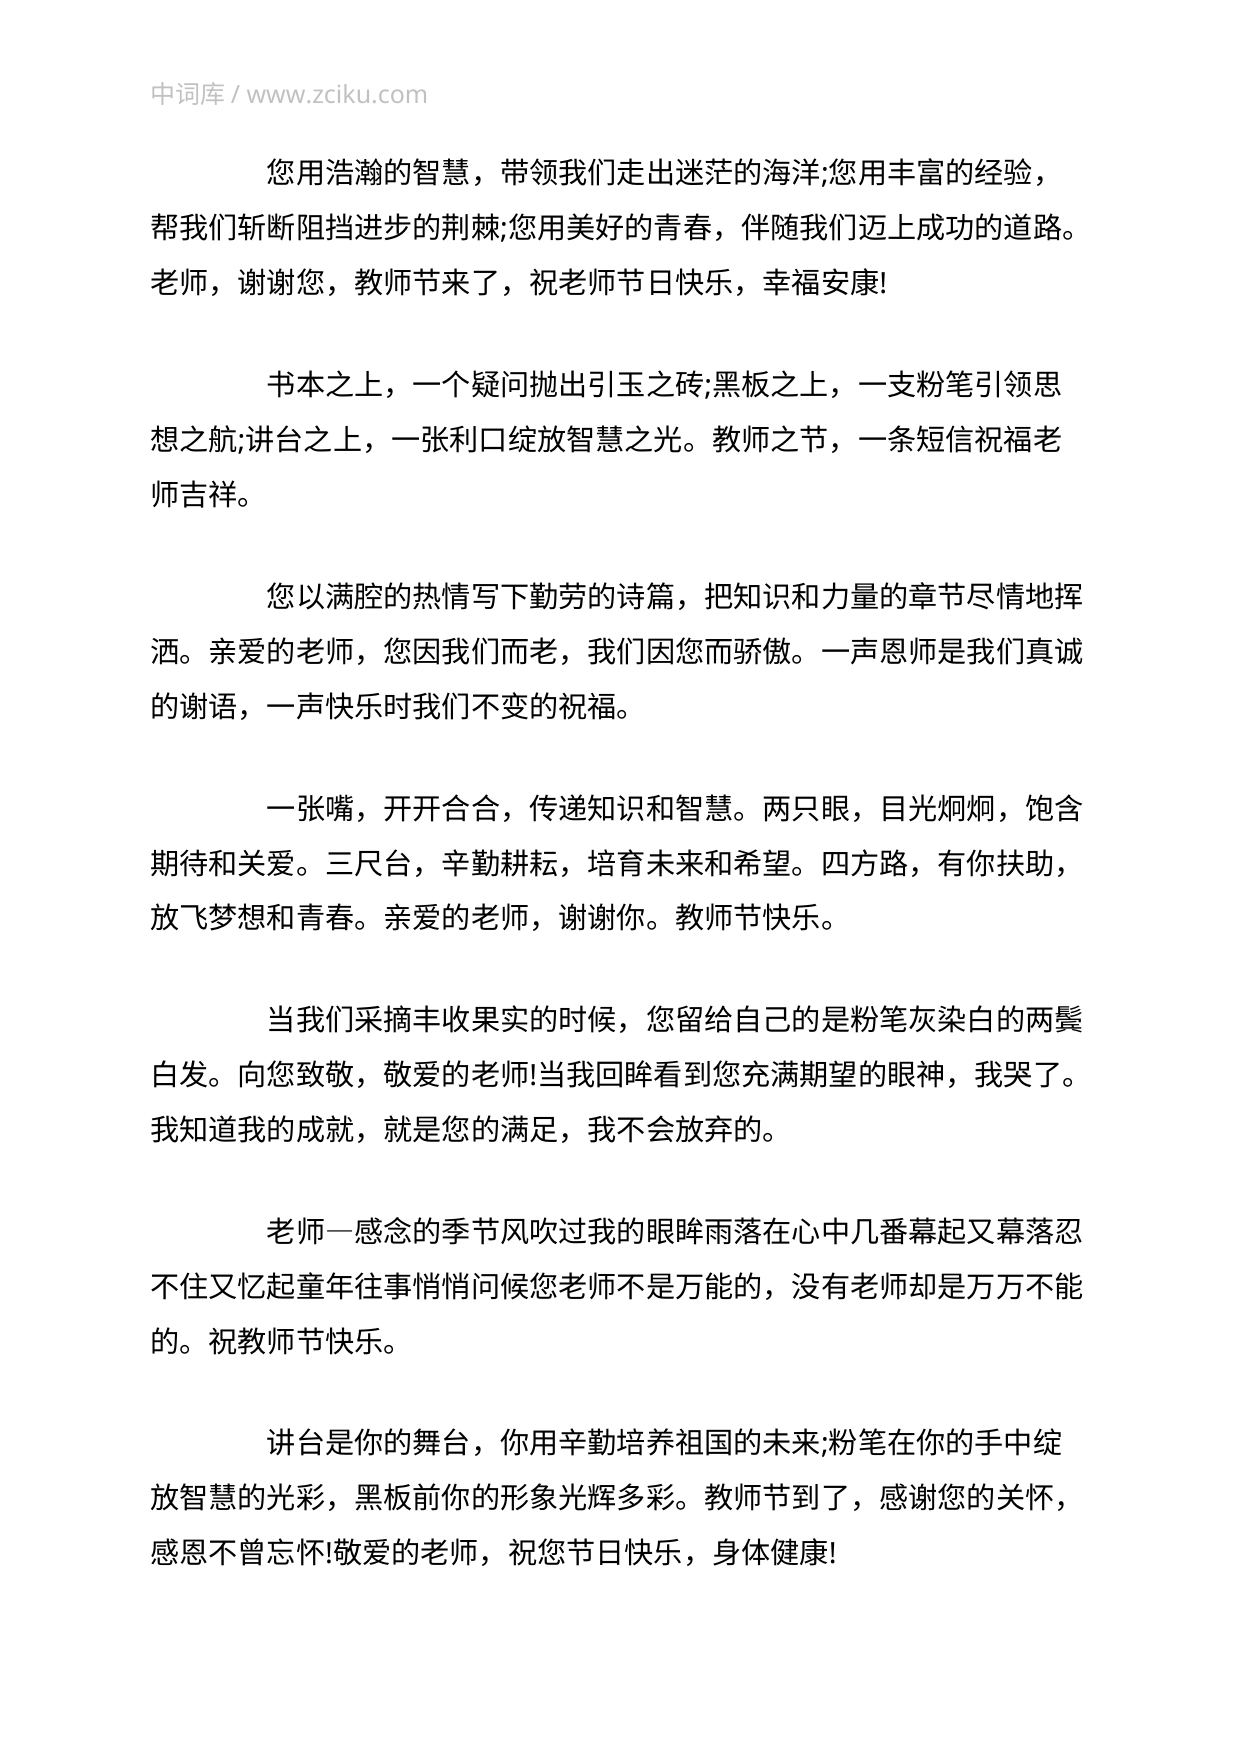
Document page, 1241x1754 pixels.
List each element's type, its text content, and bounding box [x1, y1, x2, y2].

text 您用浩瀚的智慧，带领我们走出迷茫的海洋;您用丰富的经验，帮我们斩断阻挡进步的荆棘;您用美好的青春，伴随我们迈上成功的道路。老师，谢谢您，教师节来了，祝老师节日快乐，幸福安康! [150, 150, 1090, 302]
text 讲台是你的舞台，你用辛勤培养祖国的未来;粉笔在你的手中绽放智慧的光彩，黑板前你的形象光辉多彩。教师节到了，感谢您的关怀，感恩不曾忘怀!敬爱的老师，祝您节日快乐，身体健康! [150, 1420, 1090, 1572]
text 当我们采摘丰收果实的时候，您留给自己的是粉笔灰染白的两鬓白发。向您致敬，敬爱的老师!当我回眸看到您充满期望的眼神，我哭了。我知道我的成就，就是您的满足，我不会放弃的。 [150, 997, 1090, 1149]
text 书本之上，一个疑问抛出引玉之砖;黑板之上，一支粉笔引领思想之航;讲台之上，一张利口绽放智慧之光。教师之节，一条短信祝福老师吉祥。 [150, 362, 1090, 514]
text 您以满腔的热情写下勤劳的诗篇，把知识和力量的章节尽情地挥洒。亲爱的老师，您因我们而老，我们因您而骄傲。一声恩师是我们真诚的谢语，一声快乐时我们不变的祝福。 [150, 574, 1090, 726]
text 老师—感念的季节风吹过我的眼眸雨落在心中几番幕起又幕落忍不住又忆起童年往事悄悄问候您老师不是万能的，没有老师却是万万不能的。祝教师节快乐。 [150, 1208, 1090, 1361]
text 一张嘴，开开合合，传递知识和智慧。两只眼，目光炯炯，饱含期待和关爱。三尺台，辛勤耕耘，培育未来和希望。四方路，有你扶助，放飞梦想和青春。亲爱的老师，谢谢你。教师节快乐。 [150, 785, 1090, 937]
